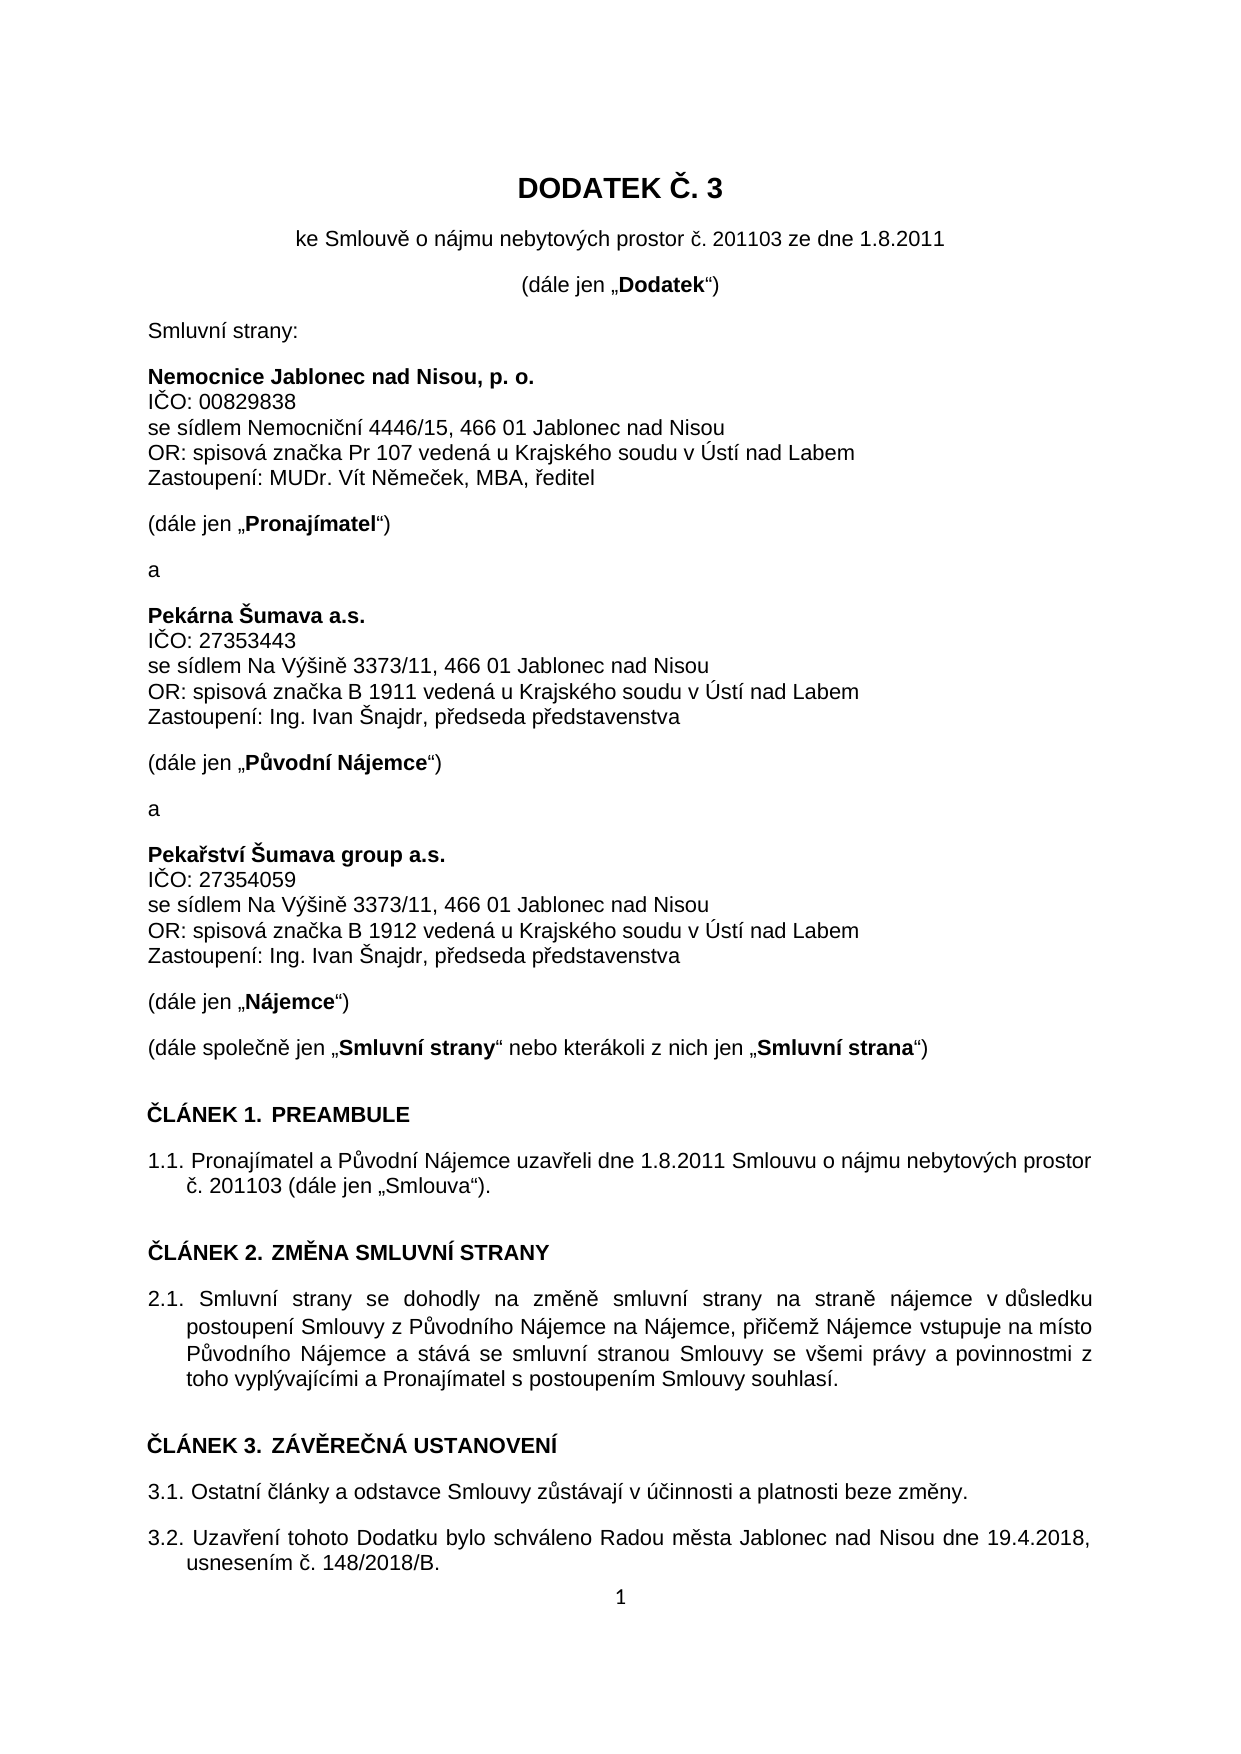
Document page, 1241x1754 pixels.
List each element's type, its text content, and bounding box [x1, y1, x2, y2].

text ke Smlouvě o nájmu nebytových prostor č. 201103 ze dne 1.8.2011 [148, 226, 1093, 251]
text se sídlem Na Výšině 3373/11, 466 01 Jablonec nad Nisou [148, 892, 1093, 917]
text Pronajímatel a Původní Nájemce uzavřeli dne 1.8.2011 Smlouvu o nájmu nebytových prostor č. 201103 (dále jen „Smlouva“). [148, 1148, 1093, 1198]
text Zastoupení: Ing. Ivan Šnajdr, předseda představenstva [148, 943, 1093, 968]
text Ostatní články a odstavce Smlouvy zůstávají v účinnosti a platnosti beze změny. [148, 1479, 1093, 1504]
text Dodatek č. 3 [148, 171, 1093, 205]
text OR: spisová značka B 1912 vedená u Krajského soudu v Ústí nad Labem [148, 917, 1093, 943]
text (dále společně jen „Smluvní strany“ nebo kterákoli z nich jen „Smluvní strana“) [148, 1035, 1093, 1060]
text Smluvní strany se dohodly na změně smluvní strany na straně nájemce v důsledku postoupení Smlouvy z Původního Nájemce na Nájemce, přičemž Nájemce vstupuje na místo Původního Nájemce a stává se smluvní stranou Smlouvy se všemi právy a povinnostmi z toho vyplývajícími a Pronajímatel s postoupením Smlouvy souhlasí. [148, 1286, 1093, 1391]
text IČO: 27353443 [148, 628, 1093, 653]
text (dále jen „Dodatek“) [148, 272, 1093, 297]
text změna smluvní strany [148, 1240, 1093, 1265]
text se sídlem Na Výšině 3373/11, 466 01 Jablonec nad Nisou [148, 653, 1093, 678]
text OR: spisová značka B 1911 vedená u Krajského soudu v Ústí nad Labem [148, 678, 1093, 704]
text preambule [147, 1102, 1093, 1127]
text Zastoupení: MUDr. Vít Němeček, MBA, ředitel [148, 465, 1093, 490]
text Pekárna Šumava a.s. [148, 603, 1093, 628]
text OR: spisová značka Pr 107 vedená u Krajského soudu v Ústí nad Labem [148, 439, 1093, 465]
text (dále jen „Pronajímatel“) [148, 511, 1093, 536]
text Pekařství Šumava group a.s. [148, 842, 1093, 867]
text (dále jen „Nájemce“) [148, 989, 1093, 1014]
text Uzavření tohoto Dodatku bylo schváleno Radou města Jablonec nad Nisou dne 19.4.2018, usnesením č. 148/2018/B. [148, 1525, 1093, 1575]
text Nemocnice Jablonec nad Nisou, p. o. [148, 364, 1093, 389]
text závěrečná ustanovení [147, 1433, 1093, 1458]
text IČO: 00829838 [148, 389, 1093, 414]
text (dále jen „Původní Nájemce“) [148, 750, 1093, 775]
text se sídlem Nemocniční 4446/15, 466 01 Jablonec nad Nisou [148, 414, 1093, 439]
text a [148, 796, 1093, 821]
text Smluvní strany: [148, 318, 1093, 343]
text a [148, 557, 1093, 582]
text Zastoupení: Ing. Ivan Šnajdr, předseda představenstva [148, 704, 1093, 729]
text IČO: 27354059 [148, 867, 1093, 892]
